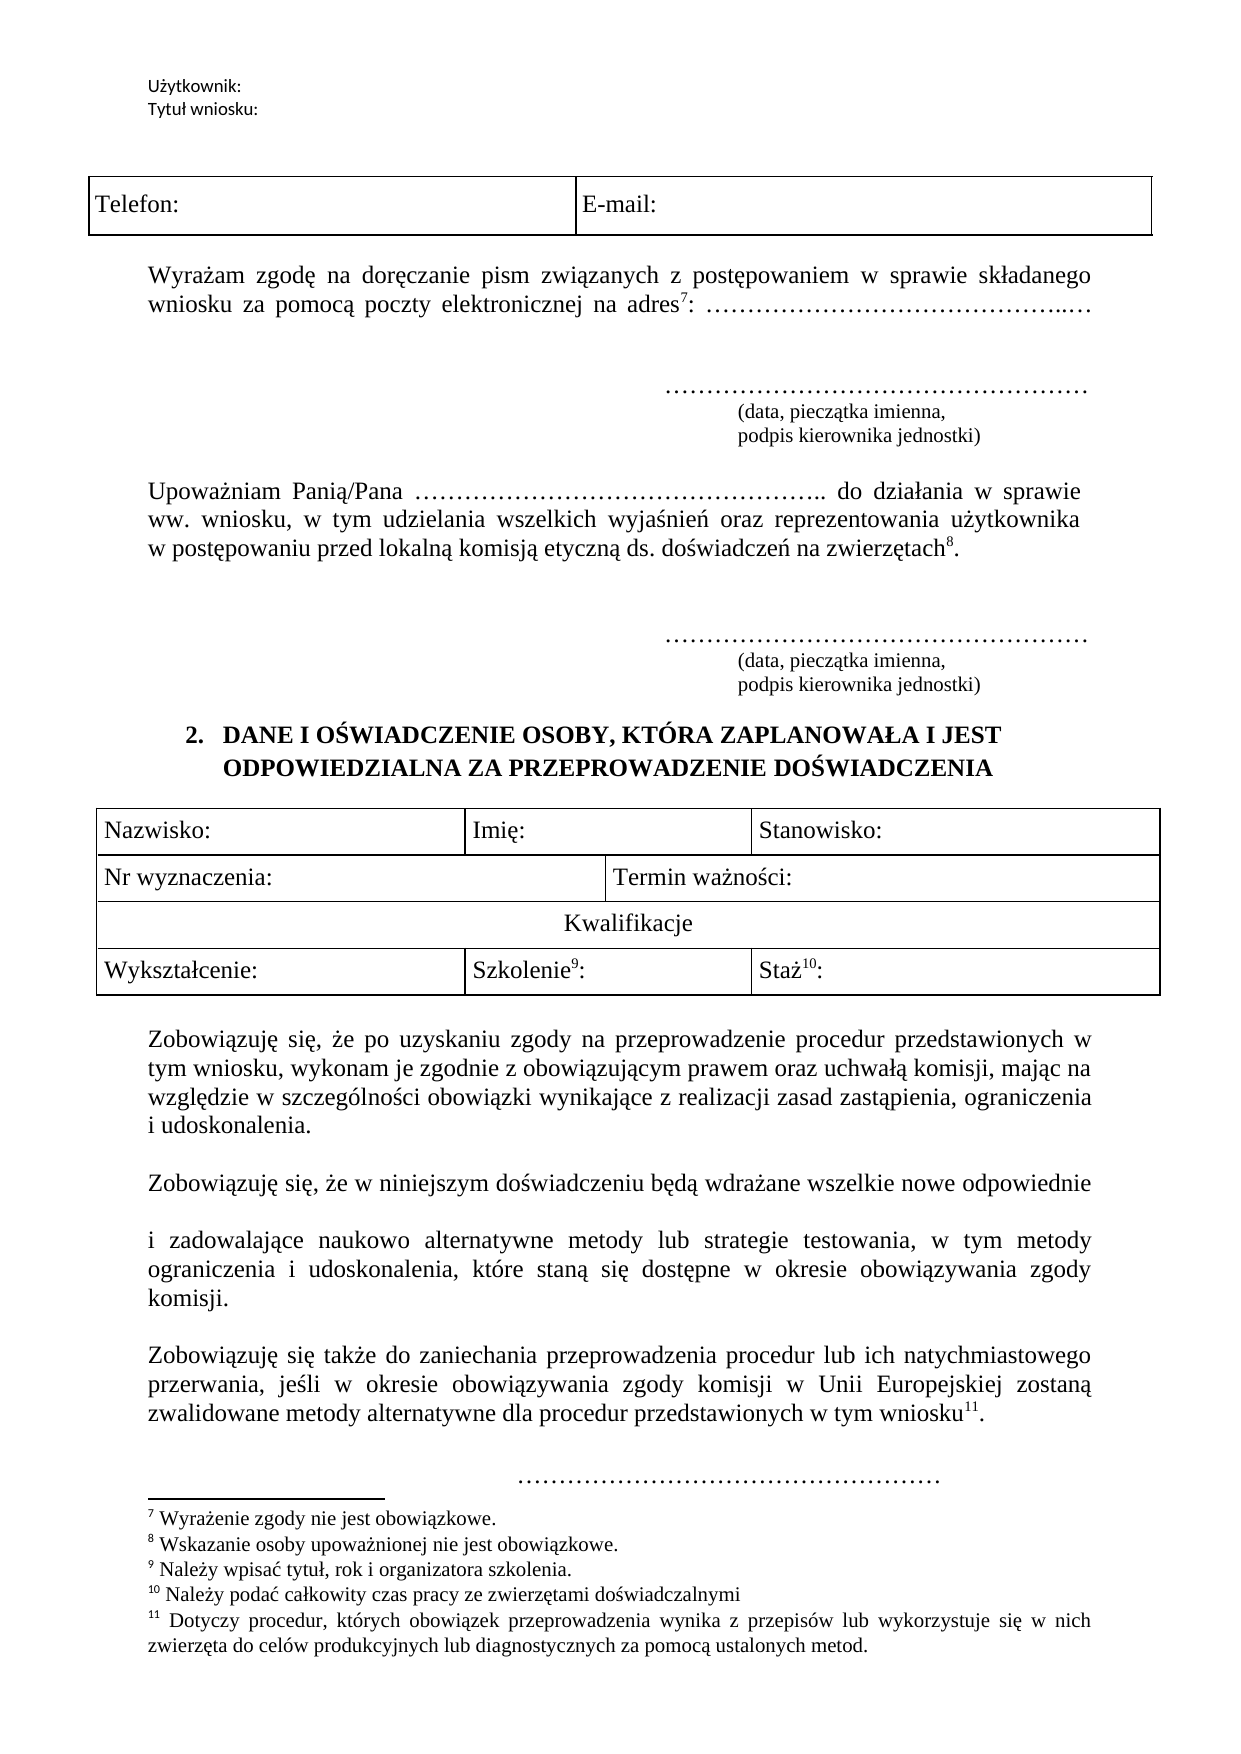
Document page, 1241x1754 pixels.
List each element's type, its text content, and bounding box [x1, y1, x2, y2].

table_cell Kwalifikacje [97, 902, 1159, 947]
text Zobowiązuję się także do zaniechania przeprowadzenia procedur lub ich natychmiastowego przerwania, jeśli w okresie obowiązywania zgody komisji w Unii Europejskiej zostaną zwalidowane metody alternatywne dla procedur przedstawionych w tym wniosku. [148, 1341, 1092, 1427]
table_cell Szkolenie: [466, 949, 751, 994]
table_cell Termin ważności: [606, 856, 1159, 901]
text Zobowiązuję się, że w niniejszym doświadczeniu będą wdrażane wszelkie nowe odpowiednie i zadowalające naukowo alternatywne metody lub strategie testowania, w tym metody ograniczenia i udoskonalenia, które staną się dostępne w okresie obowiązywania zgody komisji. [148, 1168, 1092, 1312]
text (data, pieczątka imienna, [148, 399, 1092, 423]
text …………………………………………… [148, 1460, 1092, 1489]
text (data, pieczątka imienna, [148, 648, 1092, 672]
table_cell Nr wyznaczenia: [97, 855, 605, 901]
table_header Imię: [466, 809, 751, 854]
text …………………………………………… [664, 619, 1092, 648]
table_header Stanowisko: [752, 809, 1159, 854]
text Zobowiązuję się, że po uzyskaniu zgody na przeprowadzenie procedur przedstawionych w tym wniosku, wykonam je zgodnie z obowiązującym prawem oraz uchwałą komisji, mając na względzie w szczególności obowiązki wynikające z realizacji zasad zastąpienia, ograniczenia i udoskonalenia. [148, 1024, 1092, 1139]
text Upoważniam Panią/Pana ………………………………………….. do działania w sprawie ww. wniosku, w tym udzielania wszelkich wyjaśnień oraz reprezentowania użytkownika w postępowaniu przed lokalną komisją etyczną ds. doświadczeń na zwierzętach. [148, 476, 1092, 562]
table_cell Staż: [752, 949, 1159, 994]
text podpis kierownika jednostki) [664, 672, 1092, 696]
text …………………………………………… [664, 370, 1092, 399]
text Wyrażam zgodę na doręczanie pism związanych z postępowaniem w sprawie składanego wniosku za pomocą poczty elektronicznej na adres: ……………………………………..… [148, 260, 1092, 346]
table_header Nazwisko: [97, 809, 464, 854]
text podpis kierownika jednostki) [664, 423, 1092, 447]
table_cell Telefon: [90, 177, 575, 234]
table_cell Wykształcenie: [97, 949, 464, 994]
list Dane I oŚWIADCZENIE osoby, która zaplanowała i jest odpowiedzialna za przeprowadzenie doświadczenia [185, 721, 1092, 782]
table_cell E-mail: [577, 177, 1151, 234]
